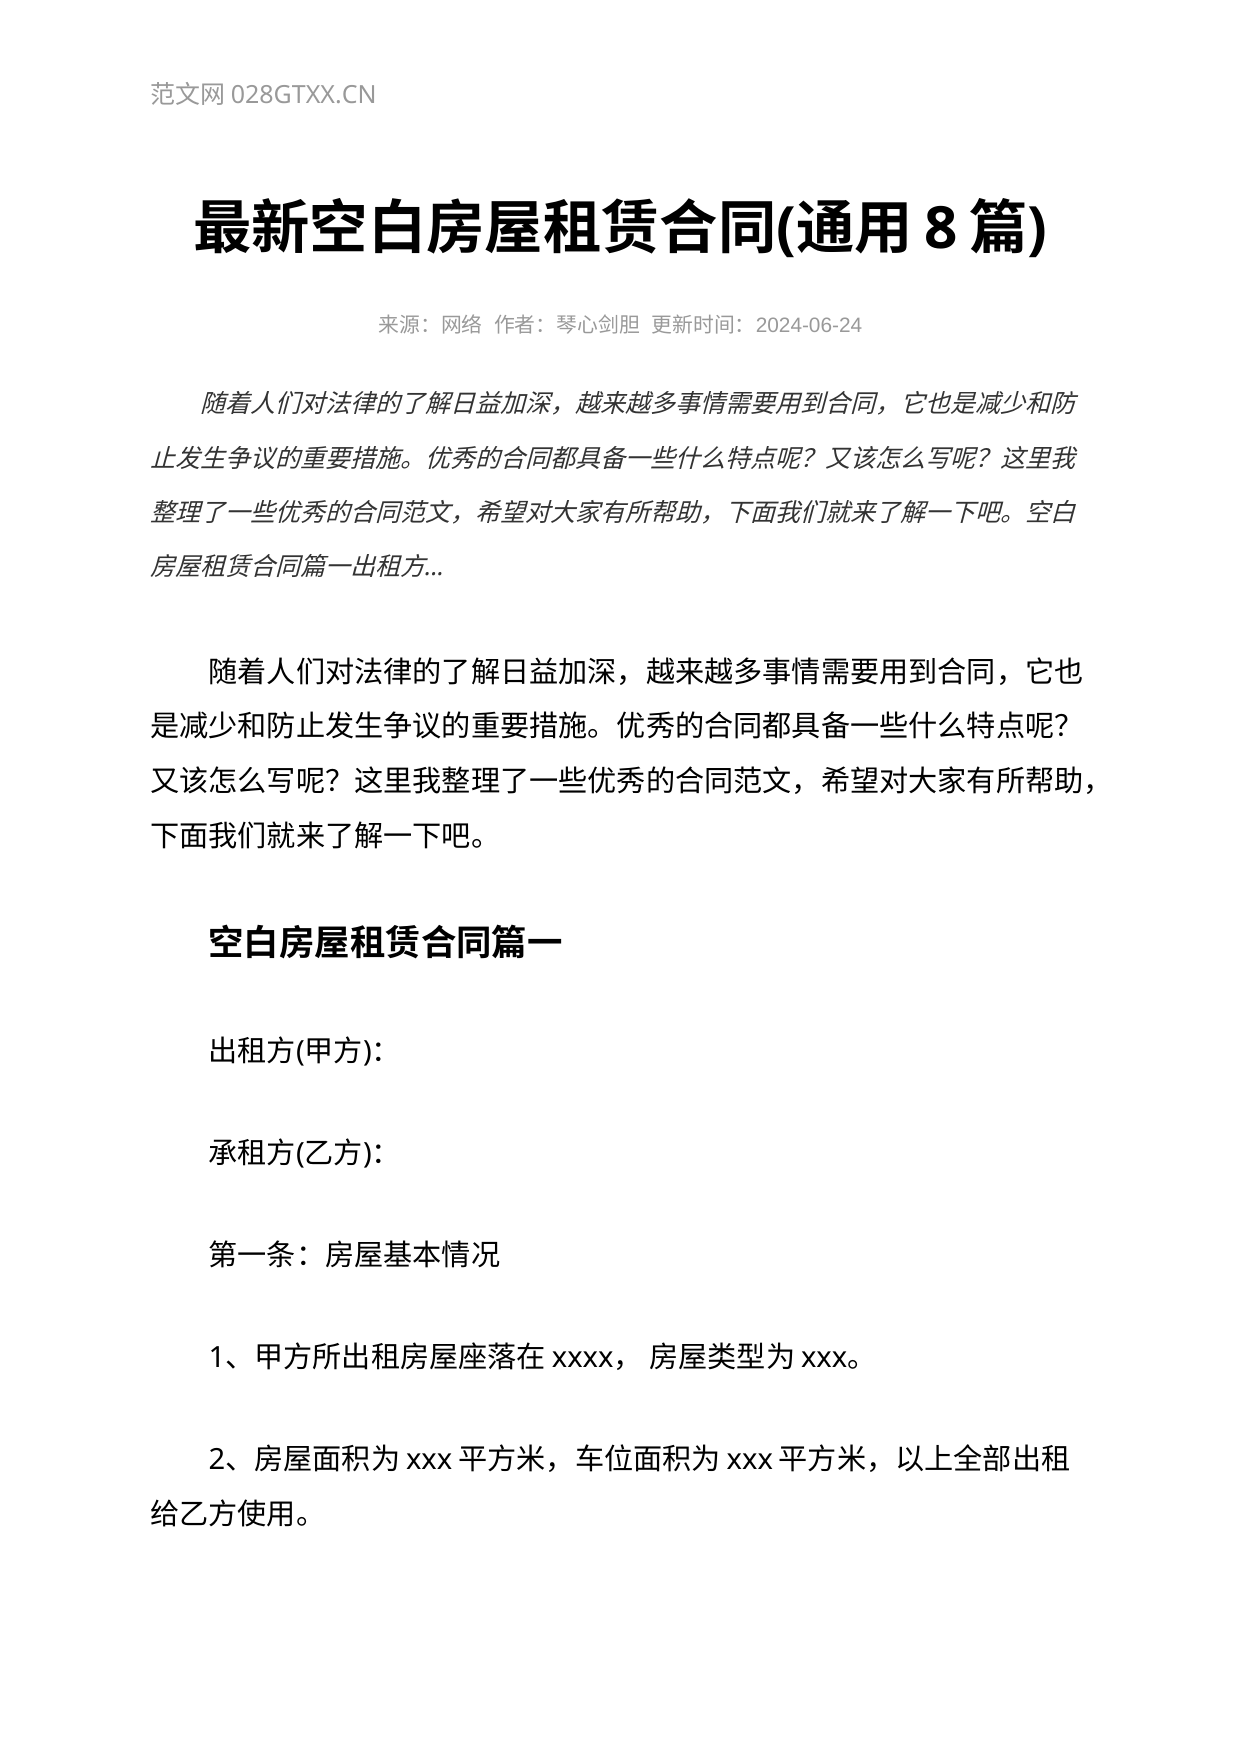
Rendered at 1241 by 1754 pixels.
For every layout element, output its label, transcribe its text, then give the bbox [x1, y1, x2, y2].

text 随着人们对法律的了解日益加深，越来越多事情需要用到合同，它也是减少和防止发生争议的重要措施。优秀的合同都具备一些什么特点呢？又该怎么写呢？这里我整理了一些优秀的合同范文，希望对大家有所帮助，下面我们就来了解一下吧。空白房屋租赁合同篇一出租方... [150, 384, 1090, 583]
text 1、甲方所出租房屋座落在xxxx， 房屋类型为xxx。 [150, 1334, 1090, 1376]
text 承租方(乙方)： [150, 1130, 1090, 1172]
text 来源：网络 作者：琴心剑胆 更新时间：2024-06-24 [150, 313, 1090, 337]
text 出租方(甲方)： [150, 1028, 1090, 1070]
text 随着人们对法律的了解日益加深，越来越多事情需要用到合同，它也是减少和防止发生争议的重要措施。优秀的合同都具备一些什么特点呢？又该怎么写呢？这里我整理了一些优秀的合同范文，希望对大家有所帮助，下面我们就来了解一下吧。 [150, 648, 1090, 855]
subtitle 最新空白房屋租赁合同(通用8篇) [150, 181, 1090, 266]
text 第一条：房屋基本情况 [150, 1232, 1090, 1274]
text 空白房屋租赁合同篇一 [150, 914, 1090, 966]
text 2、房屋面积为xxx平方米，车位面积为xxx平方米，以上全部出租给乙方使用。 [150, 1436, 1090, 1533]
